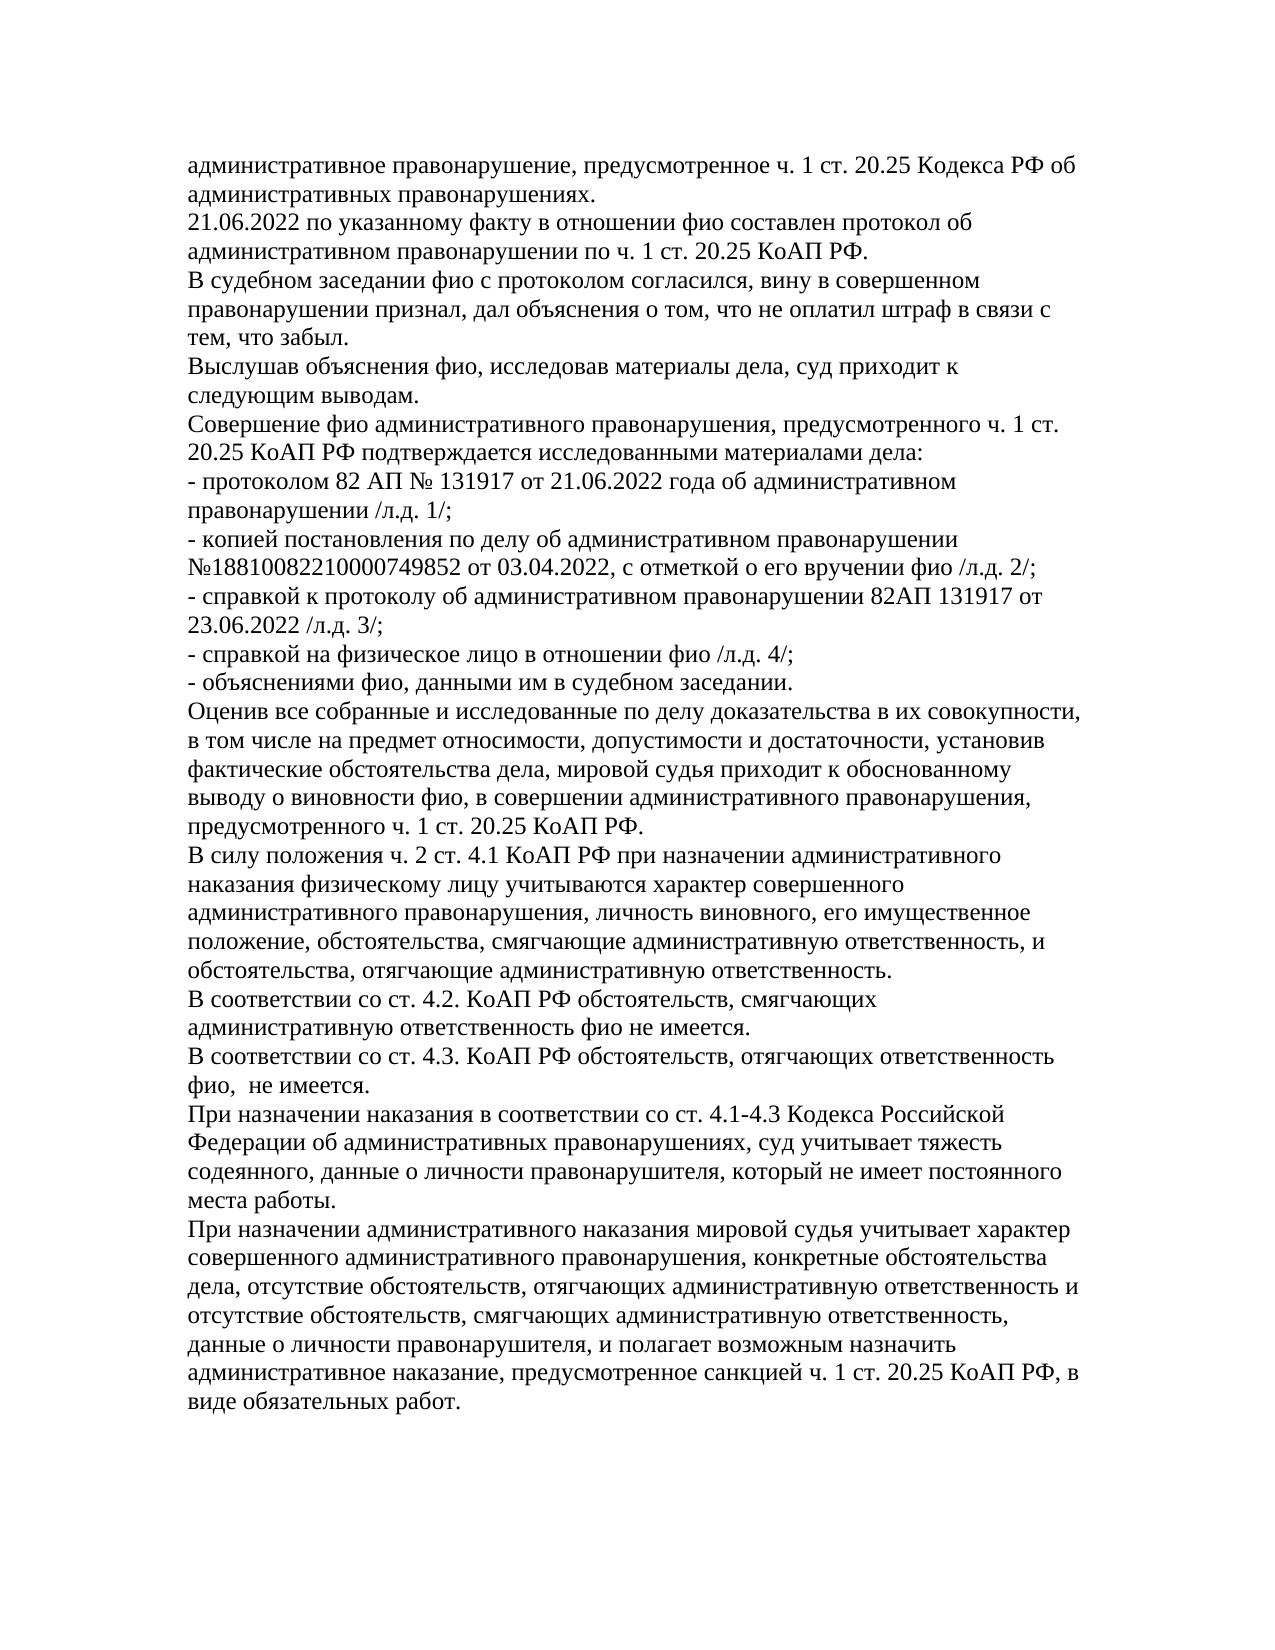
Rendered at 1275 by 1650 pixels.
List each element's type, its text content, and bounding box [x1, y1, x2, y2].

text В судебном заседании фио с протоколом согласился, вину в совершенном правонарушении признал, дал объяснения о том, что не оплатил штраф в связи с тем, что забыл. [187, 265, 1087, 351]
text В соответствии со ст. 4.2. КоАП РФ обстоятельств, смягчающих административную ответственность фио не имеется. [187, 984, 1087, 1041]
text 21.06.2022 по указанному факту в отношении фио составлен протокол об административном правонарушении по ч. 1 ст. 20.25 КоАП РФ. [187, 207, 1087, 265]
text При назначении административного наказания мировой судья учитывает характер совершенного административного правонарушения, конкретные обстоятельства дела, отсутствие обстоятельств, отягчающих административную ответственность и отсутствие обстоятельств, смягчающих административную ответственность, данные о личности правонарушителя, и полагает возможным назначить административное наказание, предусмотренное санкцией ч. 1 ст. 20.25 КоАП РФ, в виде обязательных работ. [187, 1214, 1087, 1415]
text Выслушав объяснения фио, исследовав материалы дела, суд приходит к следующим выводам. [187, 351, 1087, 409]
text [187, 150, 1087, 207]
text - копией постановления по делу об административном правонарушении №18810082210000749852 от 03.04.2022, с отметкой о его вручении фио /л.д. 2/; [187, 524, 1087, 581]
text В силу положения ч. 2 ст. 4.1 КоАП РФ при назначении административного наказания физическому лицу учитываются характер совершенного административного правонарушения, личность виновного, его имущественное положение, обстоятельства, смягчающие административную ответственность, и обстоятельства, отягчающие административную ответственность. [187, 840, 1087, 984]
text В соответствии со ст. 4.3. КоАП РФ обстоятельств, отягчающих ответственность фио, не имеется. [187, 1041, 1087, 1099]
text - протоколом 82 АП № 131917 от 21.06.2022 года об административном правонарушении /л.д. 1/; [187, 466, 1087, 524]
text Совершение фио административного правонарушения, предусмотренного ч. 1 ст. 20.25 КоАП РФ подтверждается исследованными материалами дела: [187, 409, 1087, 466]
text - объяснениями фио, данными им в судебном заседании. [187, 667, 1087, 696]
text - справкой к протоколу об административном правонарушении 82АП 131917 от 23.06.2022 /л.д. 3/; [187, 581, 1087, 639]
text - справкой на физическое лицо в отношении фио /л.д. 4/; [187, 639, 1087, 667]
text Оценив все собранные и исследованные по делу доказательства в их совокупности, в том числе на предмет относимости, допустимости и достаточности, установив фактические обстоятельства дела, мировой судья приходит к обоснованному выводу о виновности фио, в совершении административного правонарушения, предусмотренного ч. 1 ст. 20.25 КоАП РФ. [187, 696, 1087, 840]
text При назначении наказания в соответствии со ст. 4.1-4.3 Кодекса Российской Федерации об административных правонарушениях, суд учитывает тяжесть содеянного, данные о личности правонарушителя, который не имеет постоянного места работы. [187, 1099, 1087, 1214]
